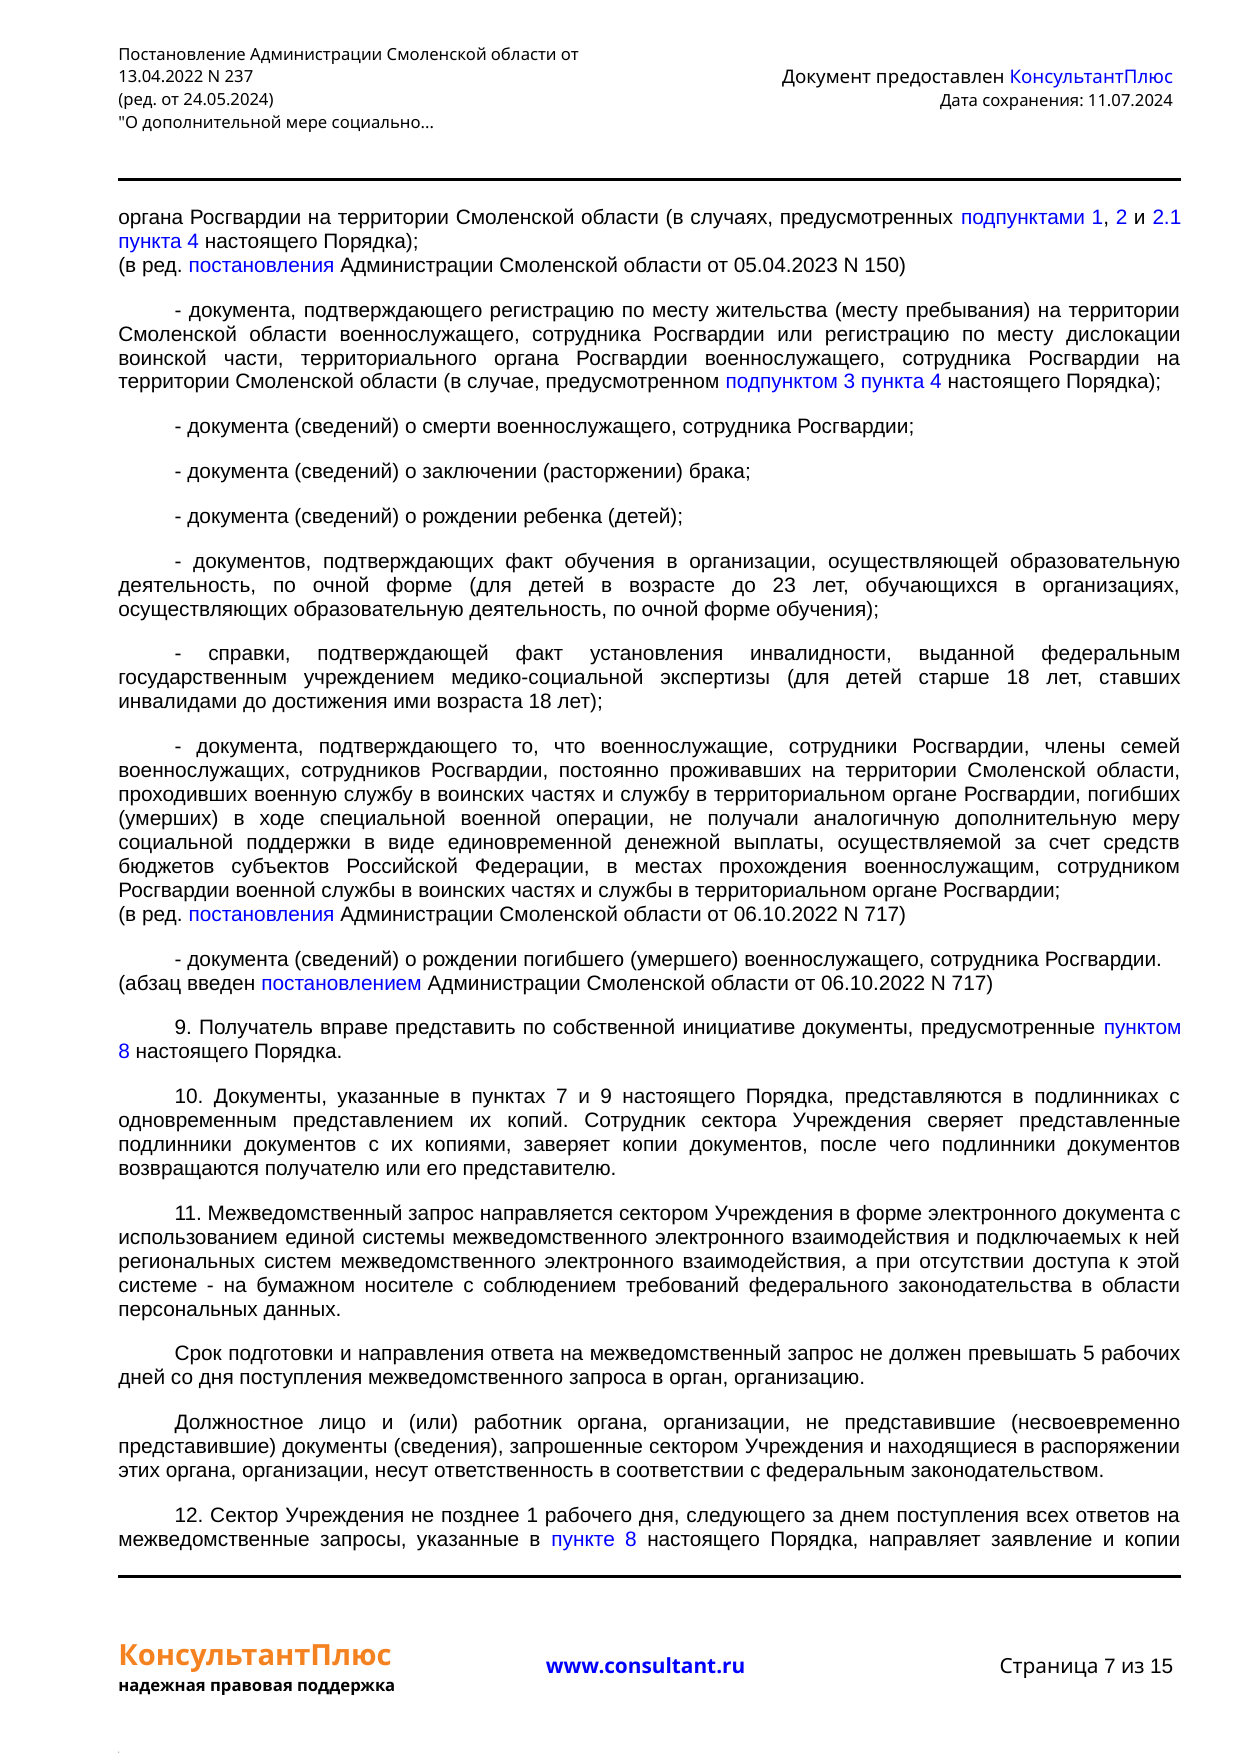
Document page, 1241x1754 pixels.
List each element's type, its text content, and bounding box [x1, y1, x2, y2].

text - документа (сведений) о смерти военнослужащего, сотрудника Росгвардии; [118, 414, 1181, 438]
text (в ред. постановления Администрации Смоленской области от 06.10.2022 N 717) [118, 902, 1181, 926]
text - документа, подтверждающего регистрацию по месту жительства (месту пребывания) на территории Смоленской области военнослужащего, сотрудника Росгвардии или регистрацию по месту дислокации воинской части, территориального органа Росгвардии военнослужащего, сотрудника Росгвардии на территории Смоленской области (в случае, предусмотренном подпунктом 3 пункта 4 настоящего Порядка); [118, 297, 1181, 393]
text - документа (сведений) о заключении (расторжении) брака; [118, 459, 1181, 483]
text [118, 1503, 1181, 1551]
text - документа, подтверждающего то, что военнослужащие, сотрудники Росгвардии, члены семей военнослужащих, сотрудников Росгвардии, постоянно проживавших на территории Смоленской области, проходивших военную службу в воинских частях и службу в территориальном органе Росгвардии, погибших (умерших) в ходе специальной военной операции, не получали аналогичную дополнительную меру социальной поддержки в виде единовременной денежной выплаты, осуществляемой за счет средств бюджетов субъектов Российской Федерации, в местах прохождения военнослужащим, сотрудником Росгвардии военной службы в воинских частях и службы в территориальном органе Росгвардии; [118, 734, 1181, 902]
text Должностное лицо и (или) работник органа, организации, не представившие (несвоевременно представившие) документы (сведения), запрошенные сектором Учреждения и находящиеся в распоряжении этих органа, организации, несут ответственность в соответствии с федеральным законодательством. [118, 1410, 1181, 1482]
text - документа (сведений) о рождении погибшего (умершего) военнослужащего, сотрудника Росгвардии. [118, 946, 1181, 970]
text 10. Документы, указанные в пунктах 7 и 9 настоящего Порядка, представляются в подлинниках с одновременным представлением их копий. Сотрудник сектора Учреждения сверяет представленные подлинники документов с их копиями, заверяет копии документов, после чего подлинники документов возвращаются получателю или его представителю. [118, 1084, 1181, 1180]
text (в ред. постановления Администрации Смоленской области от 05.04.2023 N 150) [118, 253, 1181, 277]
text 11. Межведомственный запрос направляется сектором Учреждения в форме электронного документа с использованием единой системы межведомственного электронного взаимодействия и подключаемых к ней региональных систем межведомственного электронного взаимодействия, а при отсутствии доступа к этой системе - на бумажном носителе с соблюдением требований федерального законодательства в области персональных данных. [118, 1201, 1181, 1320]
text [118, 205, 1181, 253]
text (абзац введен постановлением Администрации Смоленской области от 06.10.2022 N 717) [118, 970, 1181, 994]
text - справки, подтверждающей факт установления инвалидности, выданной федеральным государственным учреждением медико-социальной экспертизы (для детей старше 18 лет, ставших инвалидами до достижения ими возраста 18 лет); [118, 641, 1181, 713]
text 9. Получатель вправе представить по собственной инициативе документы, предусмотренные пунктом 8 настоящего Порядка. [118, 1015, 1181, 1063]
text Срок подготовки и направления ответа на межведомственный запрос не должен превышать 5 рабочих дней со дня поступления межведомственного запроса в орган, организацию. [118, 1341, 1181, 1389]
text - документов, подтверждающих факт обучения в организации, осуществляющей образовательную деятельность, по очной форме (для детей в возрасте до 23 лет, обучающихся в организациях, осуществляющих образовательную деятельность, по очной форме обучения); [118, 548, 1181, 620]
text - документа (сведений) о рождении ребенка (детей); [118, 504, 1181, 528]
